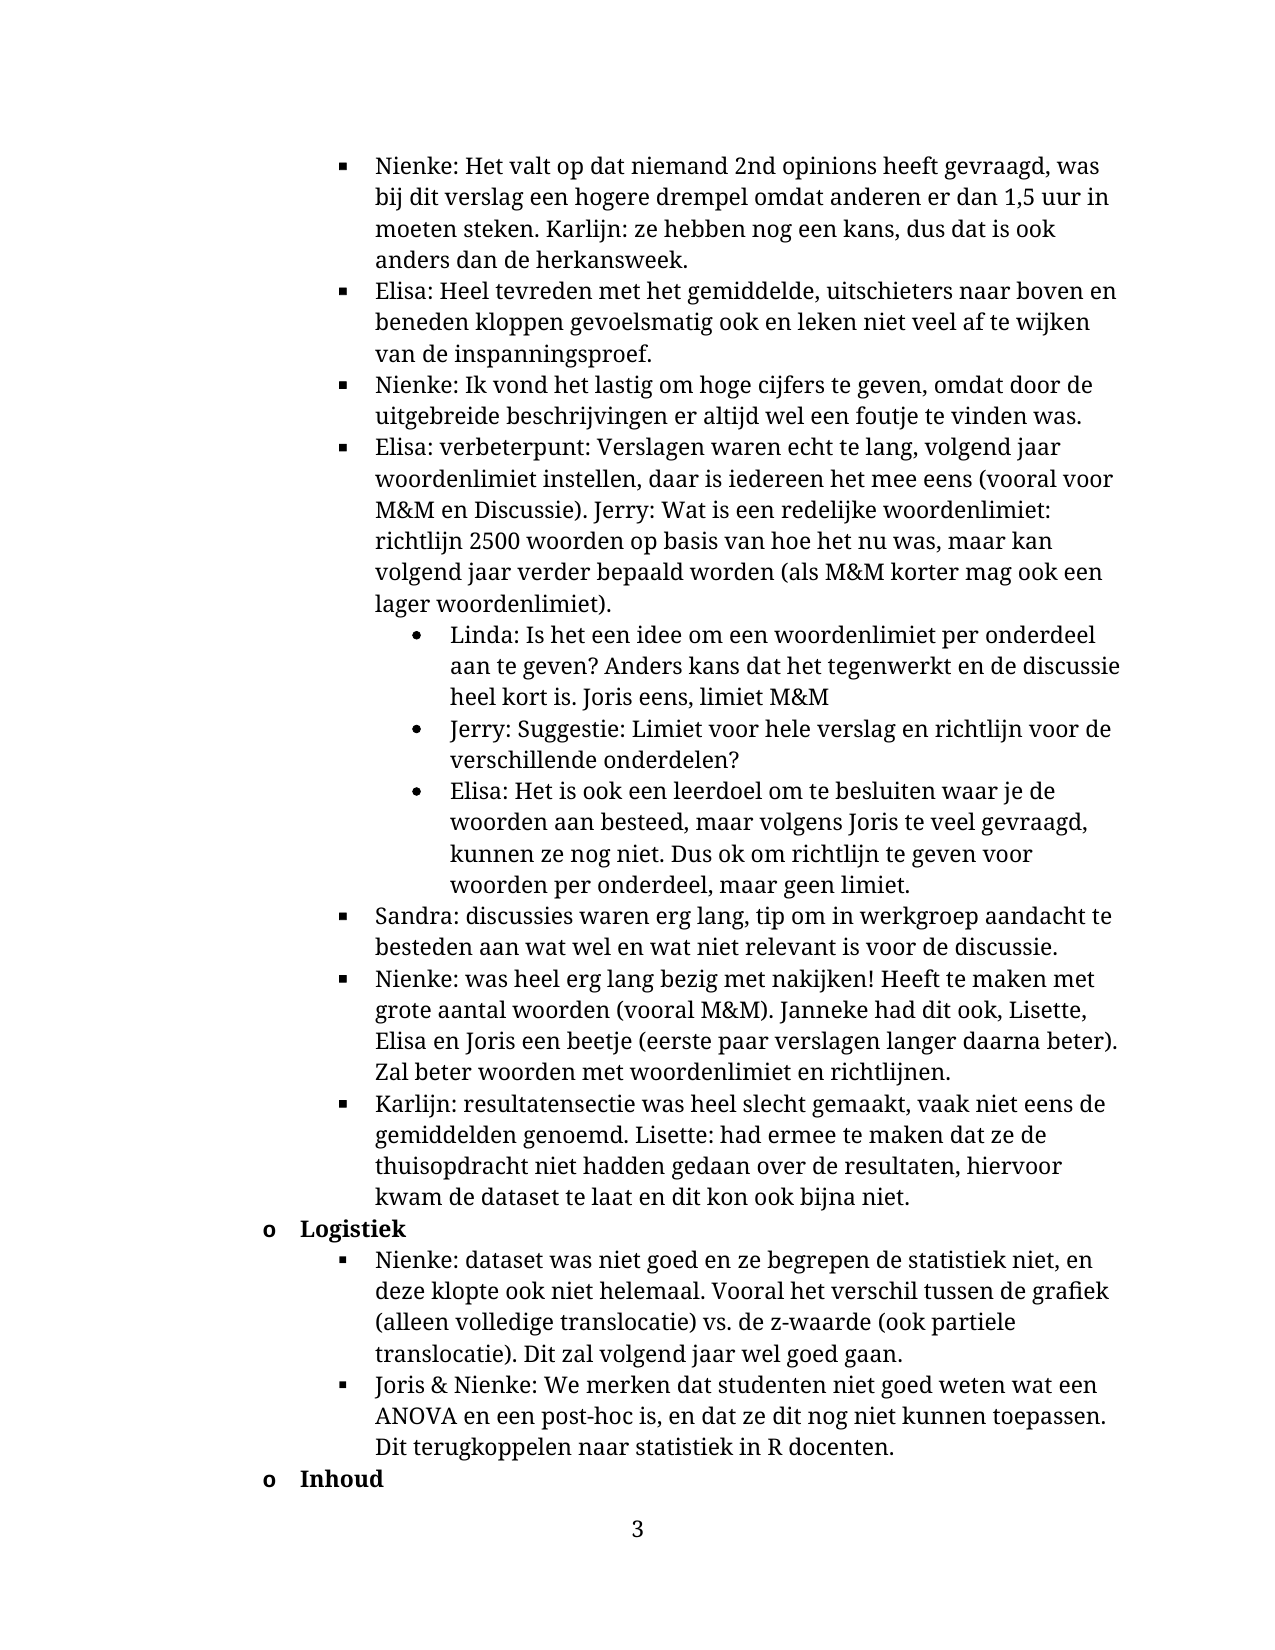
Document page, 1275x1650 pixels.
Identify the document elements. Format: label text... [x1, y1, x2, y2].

list Nienke: was heel erg lang bezig met nakijken! Heeft te maken met grote aantal woorden (vooral M&M). Janneke had dit ook, Lisette, Elisa en Joris een beetje (eerste paar verslagen langer daarna beter). Zal beter woorden met woordenlimiet en richtlijnen. [337, 962, 1125, 1087]
list Sandra: discussies waren erg lang, tip om in werkgroep aandacht te besteden aan wat wel en wat niet relevant is voor de discussie. [337, 900, 1125, 962]
list Nienke: Ik vond het lastig om hoge cijfers te geven, omdat door de uitgebreide beschrijvingen er altijd wel een foutje te vinden was. [337, 369, 1125, 431]
list Nienke: Het valt op dat niemand 2nd opinions heeft gevraagd, was bij dit verslag een hogere drempel omdat anderen er dan 1,5 uur in moeten steken. Karlijn: ze hebben nog een kans, dus dat is ook anders dan de herkansweek. [337, 150, 1125, 275]
list Joris & Nienke: We merken dat studenten niet goed weten wat een ANOVA en een post-hoc is, en dat ze dit nog niet kunnen toepassen. Dit terugkoppelen naar statistiek in R docenten. [337, 1369, 1125, 1463]
list Karlijn: resultatensectie was heel slecht gemaakt, vaak niet eens de gemiddelden genoemd. Lisette: had ermee te maken dat ze de thuisopdracht niet hadden gedaan over de resultaten, hiervoor kwam de dataset te laat en dit kon ook bijna niet. [337, 1087, 1125, 1212]
list Elisa: Heel tevreden met het gemiddelde, uitschieters naar boven en beneden kloppen gevoelsmatig ook en leken niet veel af te wijken van de inspanningsproef. [337, 275, 1125, 369]
list Logistiek [262, 1212, 1125, 1244]
list Nienke: dataset was niet goed en ze begrepen de statistiek niet, en deze klopte ook niet helemaal. Vooral het verschil tussen de grafiek (alleen volledige translocatie) vs. de z-waarde (ook partiele translocatie). Dit zal volgend jaar wel goed gaan. [337, 1244, 1125, 1369]
list Inhoud [262, 1463, 1125, 1494]
list Elisa: Het is ook een leerdoel om te besluiten waar je de woorden aan besteed, maar volgens Joris te veel gevraagd, kunnen ze nog niet. Dus ok om richtlijn te geven voor woorden per onderdeel, maar geen limiet. [412, 775, 1125, 900]
list Linda: Is het een idee om een woordenlimiet per onderdeel aan te geven? Anders kans dat het tegenwerkt en de discussie heel kort is. Joris eens, limiet M&M [412, 619, 1125, 712]
list Elisa: verbeterpunt: Verslagen waren echt te lang, volgend jaar woordenlimiet instellen, daar is iedereen het mee eens (vooral voor M&M en Discussie). Jerry: Wat is een redelijke woordenlimiet: richtlijn 2500 woorden op basis van hoe het nu was, maar kan volgend jaar verder bepaald worden (als M&M korter mag ook een lager woordenlimiet). [337, 431, 1125, 619]
list Jerry: Suggestie: Limiet voor hele verslag en richtlijn voor de verschillende onderdelen? [412, 712, 1125, 775]
